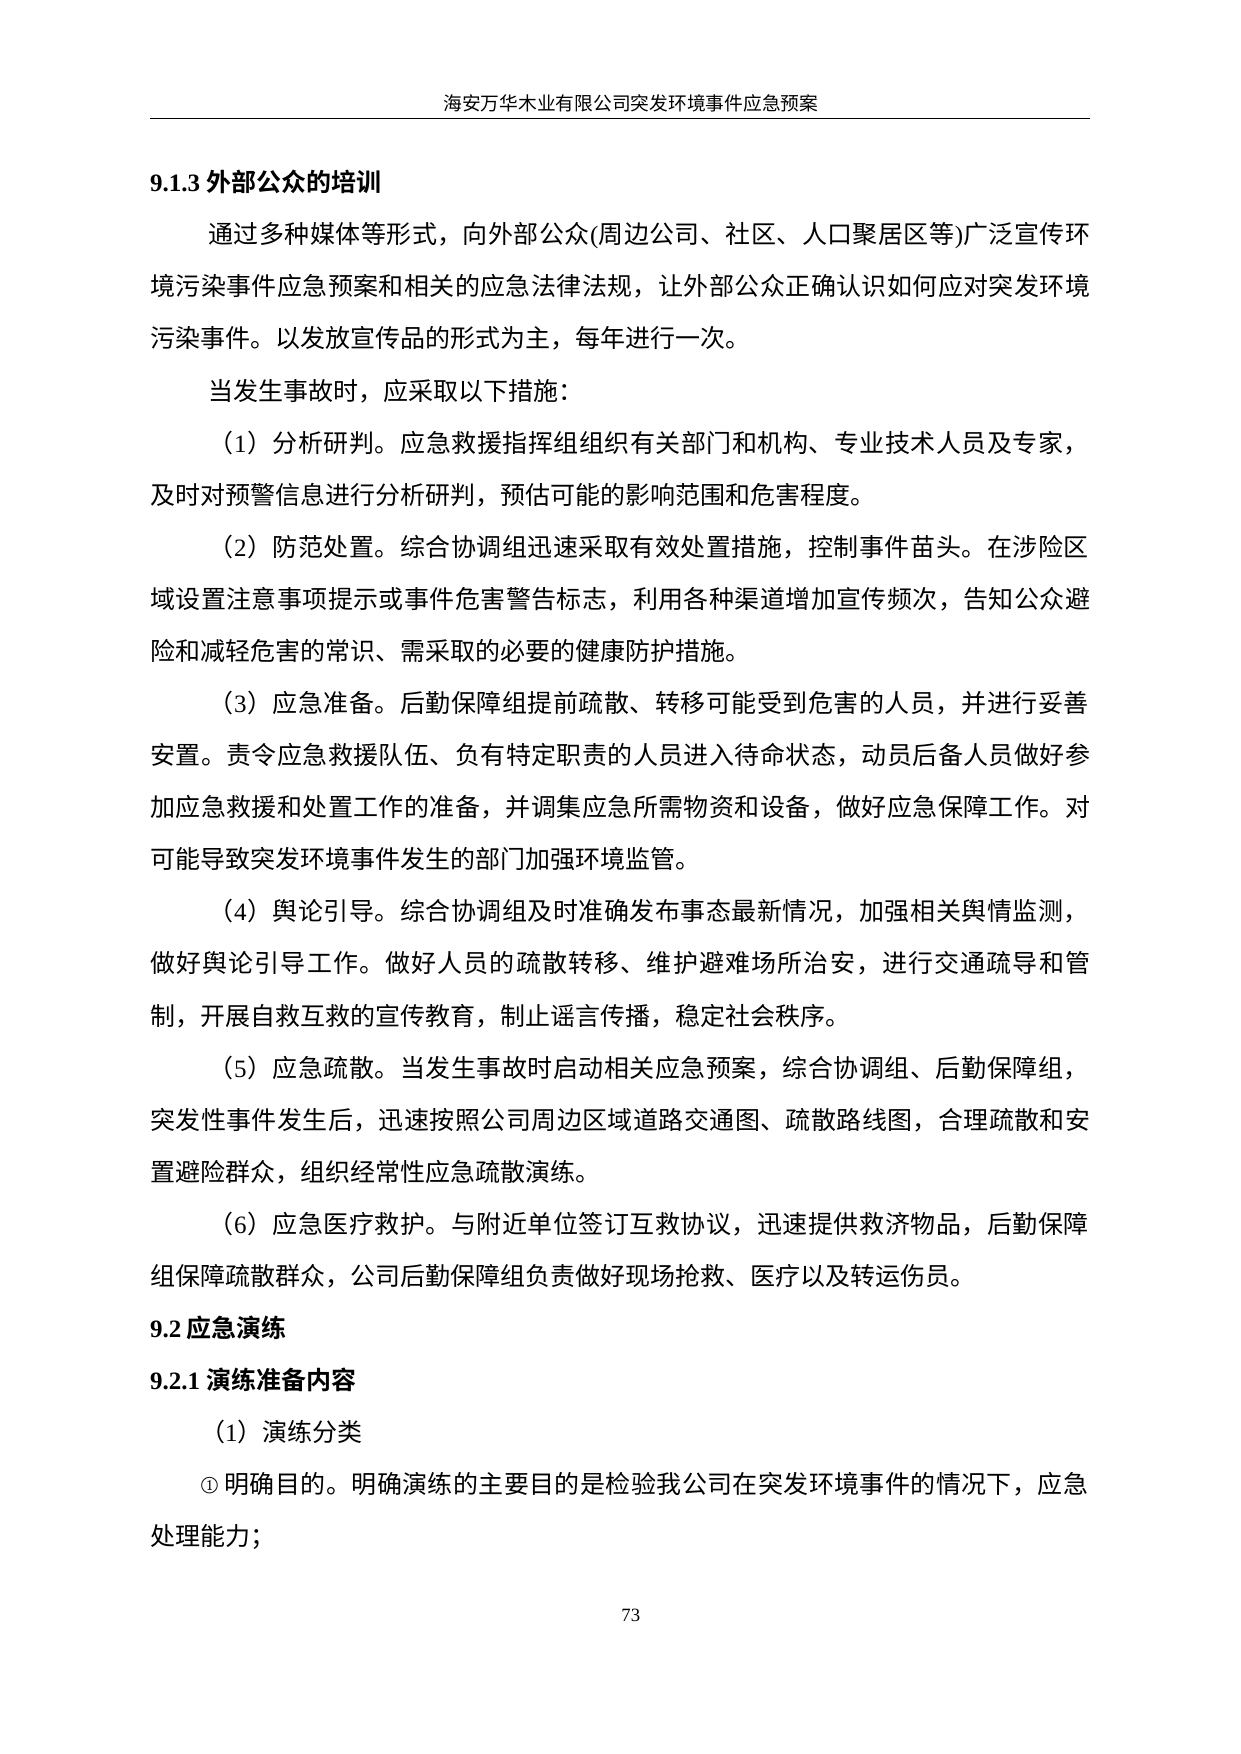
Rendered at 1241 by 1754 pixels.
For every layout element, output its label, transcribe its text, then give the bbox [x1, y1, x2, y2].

text （1）演练分类 [150, 1400, 1090, 1452]
text （3）应急准备。后勤保障组提前疏散、转移可能受到危害的人员，并进行妥善安置。责令应急救援队伍、负有特定职责的人员进入待命状态，动员后备人员做好参加应急救援和处置工作的准备，并调集应急所需物资和设备，做好应急保障工作。对可能导致突发环境事件发生的部门加强环境监管。 [150, 671, 1090, 879]
text （2）防范处置。综合协调组迅速采取有效处置措施，控制事件苗头。在涉险区域设置注意事项提示或事件危害警告标志，利用各种渠道增加宣传频次，告知公众避险和减轻危害的常识、需采取的必要的健康防护措施。 [150, 514, 1090, 671]
subtitle 9.2.1 演练准备内容 [150, 1348, 1090, 1400]
subtitle 9.2应急演练 [150, 1296, 1090, 1348]
text 当发生事故时，应采取以下措施： [150, 358, 1090, 410]
text （4）舆论引导。综合协调组及时准确发布事态最新情况，加强相关舆情监测，做好舆论引导工作。做好人员的疏散转移、维护避难场所治安，进行交通疏导和管制，开展自救互救的宣传教育，制止谣言传播，稳定社会秩序。 [150, 879, 1090, 1035]
text （6）应急医疗救护。与附近单位签订互救协议，迅速提供救济物品，后勤保障组保障疏散群众，公司后勤保障组负责做好现场抢救、医疗以及转运伤员。 [150, 1192, 1090, 1296]
text ①明确目的。明确演练的主要目的是检验我公司在突发环境事件的情况下，应急处理能力； [150, 1452, 1090, 1556]
text （1）分析研判。应急救援指挥组组织有关部门和机构、专业技术人员及专家，及时对预警信息进行分析研判，预估可能的影响范围和危害程度。 [150, 410, 1090, 514]
subtitle 9.1.3 外部公众的培训 [150, 150, 1090, 202]
text 通过多种媒体等形式，向外部公众(周边公司、社区、人口聚居区等)广泛宣传环境污染事件应急预案和相关的应急法律法规，让外部公众正确认识如何应对突发环境污染事件。以发放宣传品的形式为主，每年进行一次。 [150, 202, 1090, 358]
text （5）应急疏散。当发生事故时启动相关应急预案，综合协调组、后勤保障组，突发性事件发生后，迅速按照公司周边区域道路交通图、疏散路线图，合理疏散和安置避险群众，组织经常性应急疏散演练。 [150, 1035, 1090, 1192]
